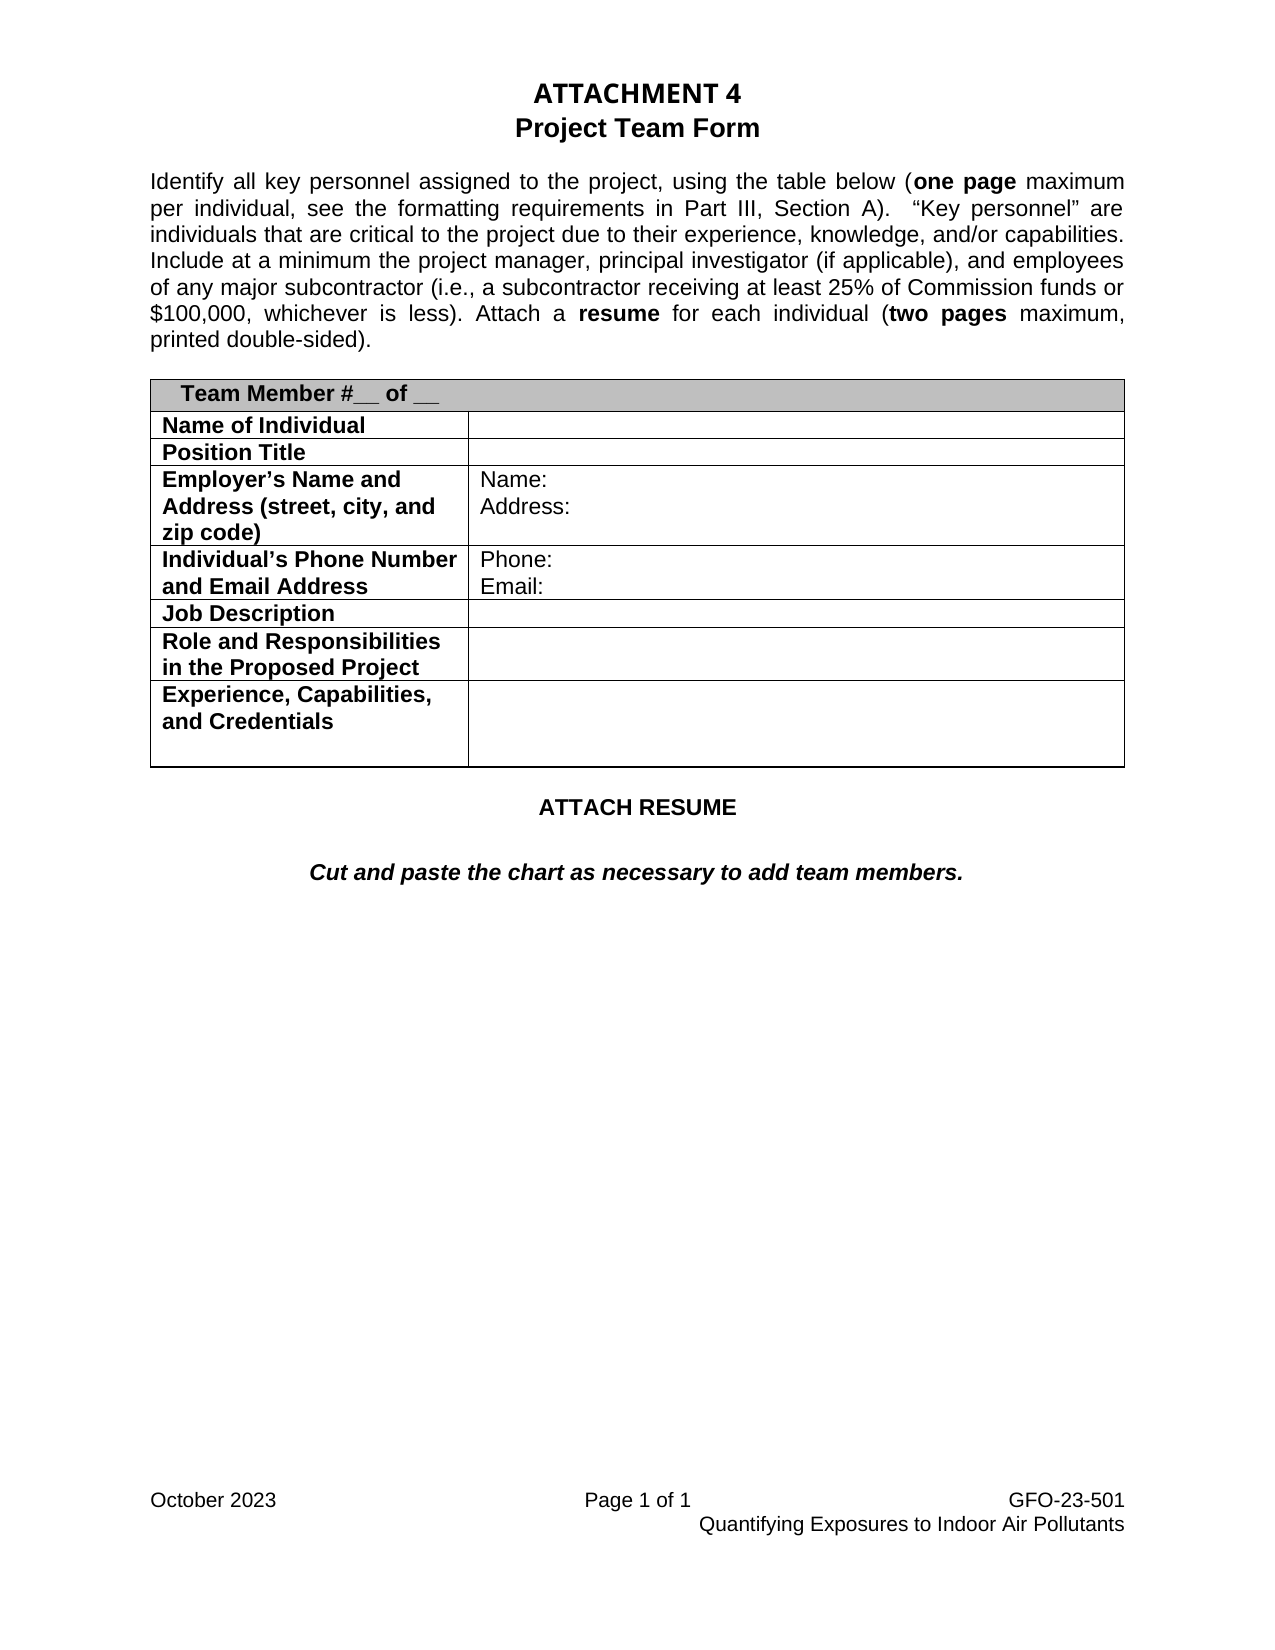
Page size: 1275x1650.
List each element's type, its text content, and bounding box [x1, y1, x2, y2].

table_cell Individual’s Phone Number and Email Address [151, 546, 468, 599]
text Identify all key personnel assigned to the project, using the table below (one page maximum per individual, see the formatting requirements in Part III, Section A). “Key personnel” are individuals that are critical to the project due to their experience, knowledge, and/or capabilities. Include at a minimum the project manager, principal investigator (if applicable), and employees of any major subcontractor (i.e., a subcontractor receiving at least 25% of Commission funds or $100,000, whichever is less). Attach a resume for each individual (two pages maximum, printed double-sided). [150, 168, 1125, 353]
table_cell Name of Individual [151, 412, 468, 438]
table_cell Job Description [151, 600, 468, 627]
table_cell [469, 681, 1124, 766]
table_cell [469, 628, 1124, 680]
table_cell Experience, Capabilities, and Credentials [151, 681, 468, 766]
table_cell Employer’s Name and Address (street, city, and zip code) [151, 466, 468, 545]
table_cell [469, 439, 1124, 465]
table_cell [469, 412, 1124, 438]
table_header Team Member #__ of __ [151, 380, 469, 411]
text Cut and paste the chart as necessary to add team members. [150, 859, 1125, 885]
table_cell Name: Address: [469, 466, 1124, 545]
table_cell [469, 600, 1124, 627]
table_header [469, 380, 1124, 411]
title ATTACH RESUME [150, 794, 1125, 820]
table_cell Phone: Email: [469, 546, 1124, 599]
table_cell Role and Responsibilities in the Proposed Project [151, 628, 468, 680]
table_cell Position Title [151, 439, 468, 465]
